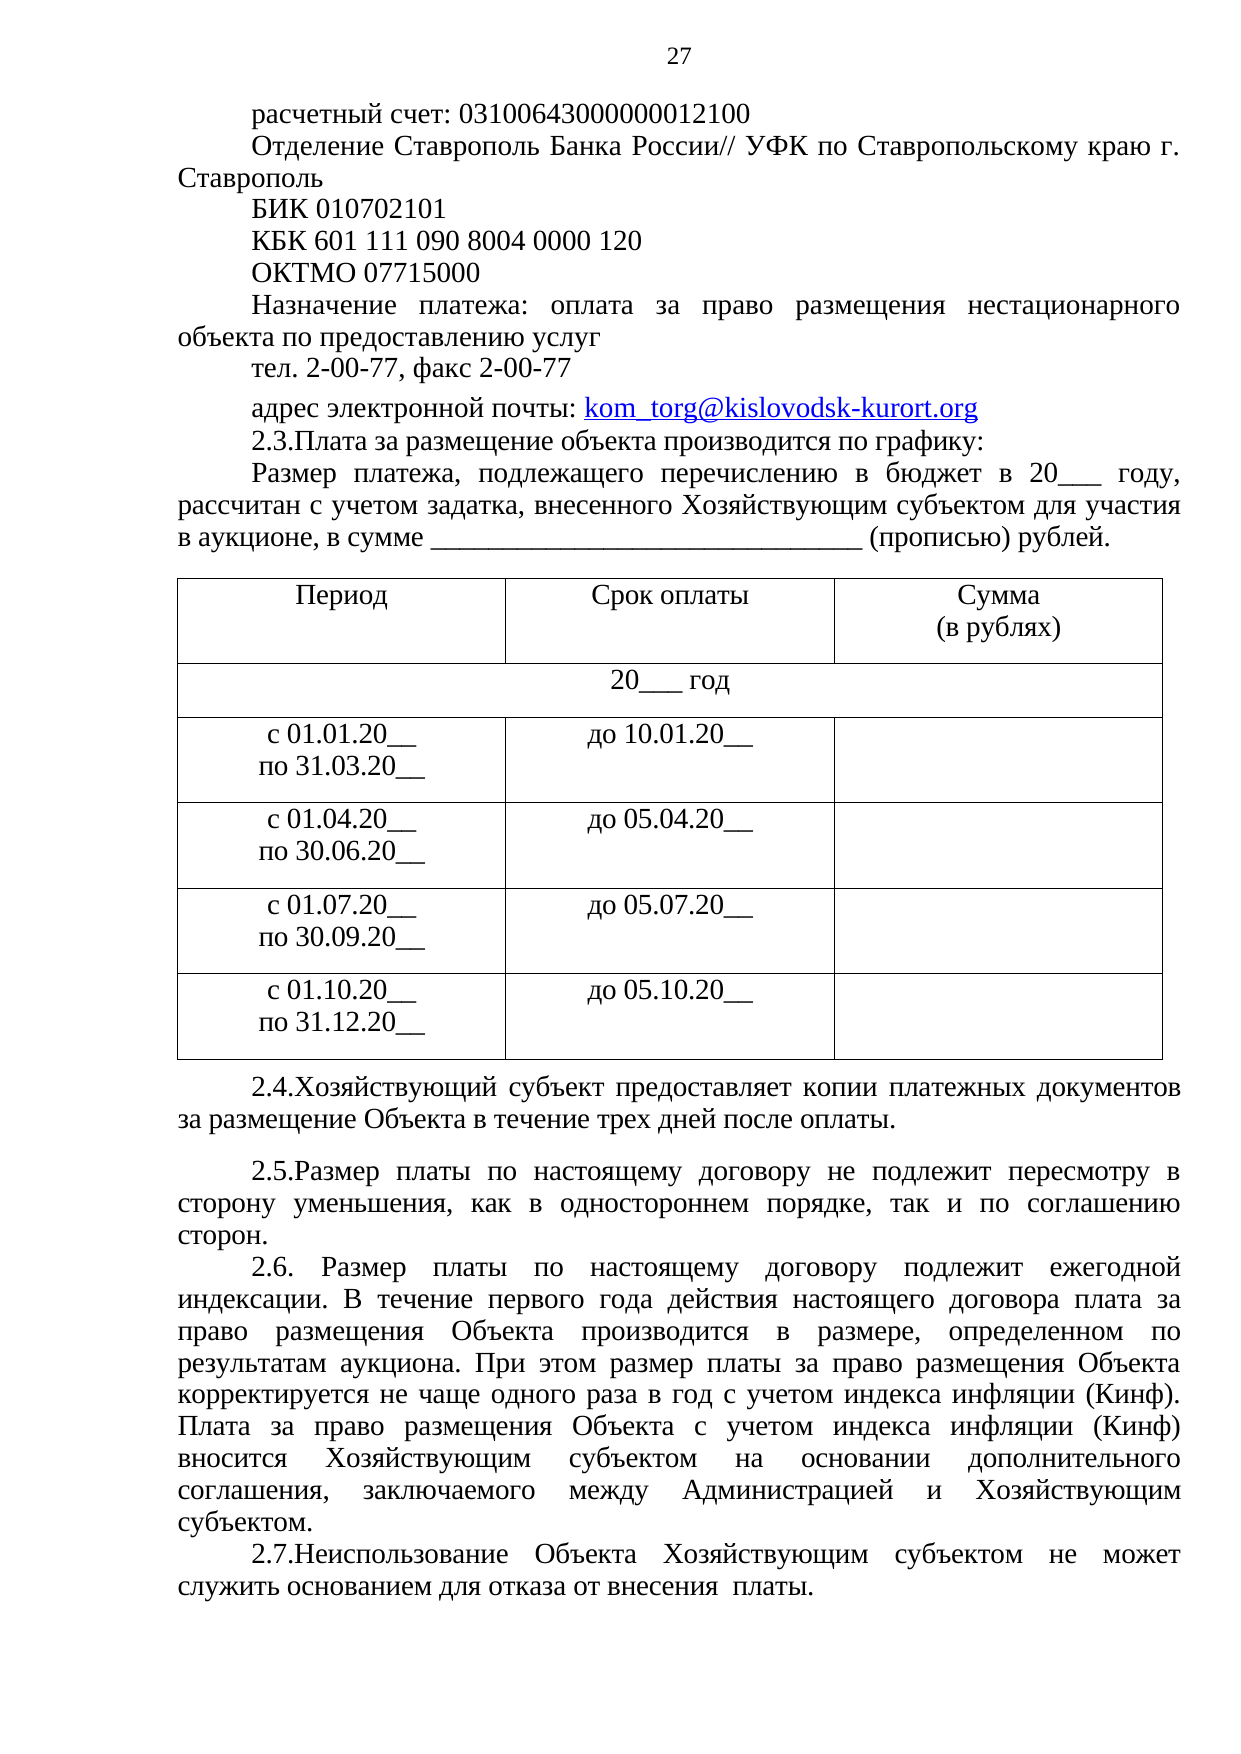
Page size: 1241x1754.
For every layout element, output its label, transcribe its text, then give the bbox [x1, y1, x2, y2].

text 2.5.Размер платы по настоящему договору не подлежит пересмотру в сторону уменьшения, как в одностороннем порядке, так и по соглашению сторон. [177, 1155, 1181, 1251]
text 2.6. Размер платы по настоящему договору подлежит ежегодной индексации. В течение первого года действия настоящего договора плата за право размещения Объекта производится в размере, определенном по результатам аукциона. При этом размер платы за право размещения Объекта корректируется не чаще одного раза в год с учетом индекса инфляции (Кинф). Плата за право размещения Объекта с учетом индекса инфляции (Кинф) вносится Хозяйствующим субъектом на основании дополнительного соглашения, заключаемого между Администрацией и Хозяйствующим субъектом. [177, 1251, 1181, 1538]
text Размер платежа, подлежащего перечислению в бюджет в 20___ году, рассчитан с учетом задатка, внесенного Хозяйствующим субъектом для участия в аукционе, в сумме ______________________________ (прописью) рублей. [177, 457, 1181, 552]
table_cell до 05.04.20__ [506, 803, 834, 888]
table_header Период [178, 579, 505, 663]
table_cell [835, 974, 1162, 1058]
text 2.4.Хозяйствующий субъект предоставляет копии платежных документов за размещение Объекта в течение трех дней после оплаты. [177, 1071, 1181, 1134]
text КБК 601 111 090 8004 0000 120 [177, 225, 1181, 257]
table_cell с 01.01.20__ по 31.03.20__ [178, 718, 505, 802]
table_cell [835, 718, 1162, 802]
table_cell с 01.10.20__ по 31.12.20__ [178, 974, 505, 1058]
table_cell [835, 803, 1162, 888]
text Отделение Ставрополь Банка России// УФК по Ставропольскому краю г. Ставрополь [177, 130, 1181, 193]
text тел. 2-00-77, факс 2-00-77 [177, 352, 1181, 384]
table_header Срок оплаты [506, 579, 834, 663]
text БИК 010702101 [177, 193, 1181, 225]
text Назначение платежа: оплата за право размещения нестационарного объекта по предоставлению услуг [177, 289, 1181, 352]
text расчетный счет: 03100643000000012100 [177, 98, 1181, 130]
text ОКТМО 07715000 [177, 257, 1181, 289]
text 2.7.Неиспользование Объекта Хозяйствующим субъектом не может служить основанием для отказа от внесения платы. [177, 1538, 1181, 1601]
table_cell до 05.07.20__ [506, 889, 834, 973]
text 2.3.Плата за размещение объекта производится по графику: [177, 425, 1181, 457]
text адрес электронной почты: kom_torg@kislovodsk-kurort.org [177, 384, 1181, 425]
table_cell 20___ год [178, 664, 1162, 717]
table_cell с 01.07.20__ по 30.09.20__ [178, 889, 505, 973]
table_cell с 01.04.20__ по 30.06.20__ [178, 803, 505, 888]
table_cell [835, 889, 1162, 973]
table_header Сумма (в рублях) [835, 579, 1162, 663]
table_cell до 10.01.20__ [506, 718, 834, 802]
table_cell до 05.10.20__ [506, 974, 834, 1058]
